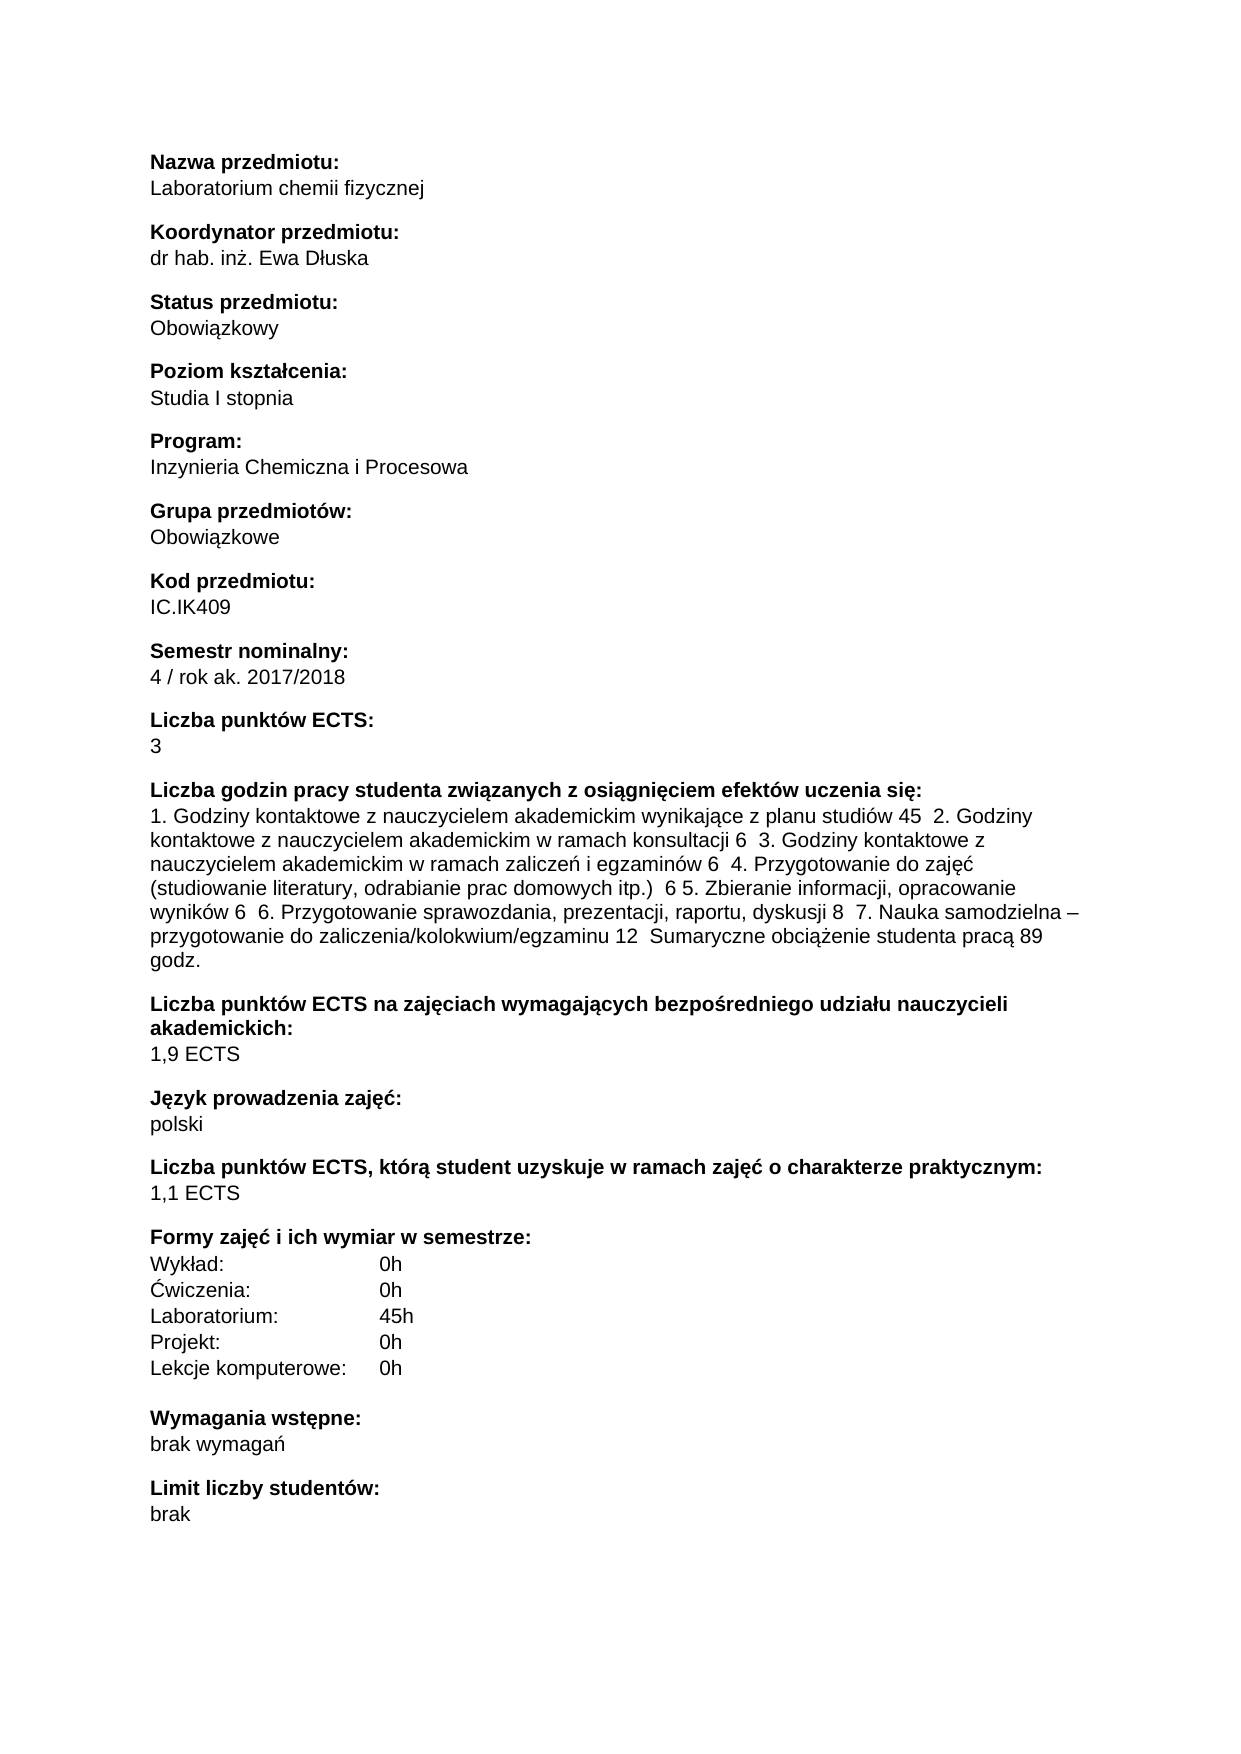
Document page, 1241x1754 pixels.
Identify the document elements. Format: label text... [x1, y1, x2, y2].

table_cell 0h [369, 1328, 597, 1354]
text 3 [150, 734, 1090, 758]
text Obowiązkowy [150, 316, 1090, 339]
text Liczba punktów ECTS: [150, 708, 1090, 732]
text Język prowadzenia zajęć: [150, 1085, 1090, 1109]
text Koordynator przedmiotu: [150, 220, 1090, 244]
text brak wymagań [150, 1432, 1090, 1456]
table_header Wykład: [140, 1252, 367, 1276]
text Obowiązkowe [150, 525, 1090, 549]
text 1. Godziny kontaktowe z nauczycielem akademickim wynikające z planu studiów 45 2. Godziny kontaktowe z nauczycielem akademickim w ramach konsultacji 6 3. Godziny kontaktowe z nauczycielem akademickim w ramach zaliczeń i egzaminów 6 4. Przygotowanie do zajęć (studiowanie literatury, odrabianie prac domowych itp.) 6 5. Zbieranie informacji, opracowanie wyników 6 6. Przygotowanie sprawozdania, prezentacji, raportu, dyskusji 8 7. Nauka samodzielna – przygotowanie do zaliczenia/kolokwium/egzaminu 12 Sumaryczne obciążenie studenta pracą 89 godz. [150, 804, 1090, 972]
text Program: [150, 429, 1090, 453]
table_cell Laboratorium: [140, 1304, 367, 1328]
text Laboratorium chemii fizycznej [150, 176, 1090, 200]
table_cell 45h [369, 1302, 597, 1328]
text 4 / rok ak. 2017/2018 [150, 664, 1090, 688]
text Liczba godzin pracy studenta związanych z osiągnięciem efektów uczenia się: [150, 778, 1090, 802]
text 1,9 ECTS [150, 1042, 1090, 1066]
text 1,1 ECTS [150, 1181, 1090, 1205]
table_cell Projekt: [140, 1330, 367, 1354]
text Studia I stopnia [150, 385, 1090, 409]
table_header 0h [369, 1252, 597, 1276]
text Limit liczby studentów: [150, 1476, 1090, 1499]
text IC.IK409 [150, 595, 1090, 619]
text Formy zajęć i ich wymiar w semestrze: [150, 1225, 1090, 1249]
table_cell Lekcje komputerowe: [140, 1356, 367, 1380]
text Semestr nominalny: [150, 638, 1090, 662]
table_cell 0h [369, 1354, 597, 1380]
text Inzynieria Chemiczna i Procesowa [150, 455, 1090, 479]
text Poziom kształcenia: [150, 359, 1090, 383]
text Nazwa przedmiotu: [150, 150, 1090, 174]
text dr hab. inż. Ewa Dłuska [150, 246, 1090, 270]
text polski [150, 1111, 1090, 1135]
text Kod przedmiotu: [150, 569, 1090, 593]
text Liczba punktów ECTS na zajęciach wymagających bezpośredniego udziału nauczycieli akademickich: [150, 992, 1090, 1039]
text Liczba punktów ECTS, którą student uzyskuje w ramach zajęć o charakterze praktycznym: [150, 1155, 1090, 1179]
text Grupa przedmiotów: [150, 499, 1090, 523]
text Wymagania wstępne: [150, 1406, 1090, 1430]
text brak [150, 1502, 1090, 1526]
table_cell 0h [369, 1276, 597, 1302]
text Status przedmiotu: [150, 289, 1090, 313]
table_cell Ćwiczenia: [140, 1278, 367, 1302]
